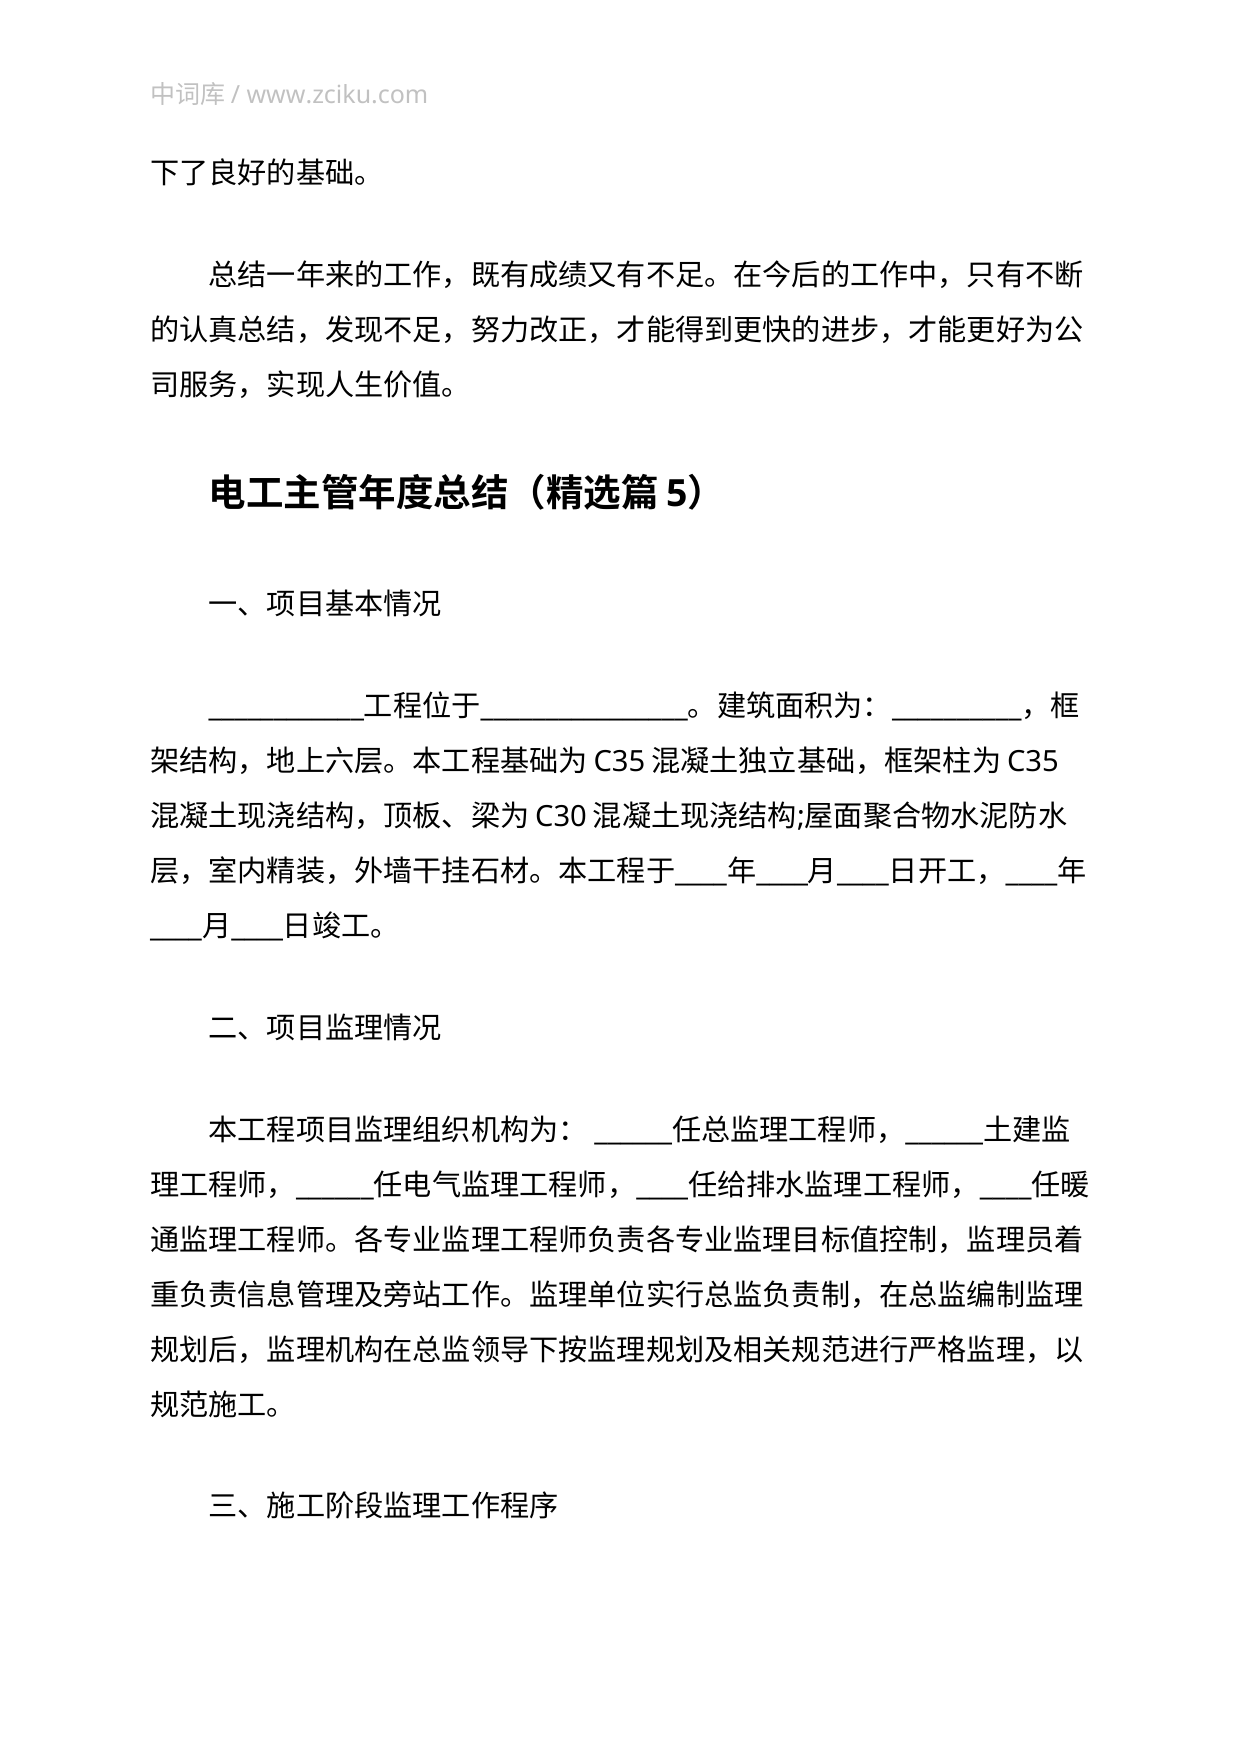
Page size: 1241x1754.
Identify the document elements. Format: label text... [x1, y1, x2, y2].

text 一、项目基本情况 [150, 581, 1090, 623]
text 本工程项目监理组织机构为： ______任总监理工程师，______土建监理工程师，______任电气监理工程师，____任给排水监理工程师，____任暖通监理工程师。各专业监理工程师负责各专业监理目标值控制，监理员着重负责信息管理及旁站工作。监理单位实行总监负责制，在总监编制监理规划后，监理机构在总监领导下按监理规划及相关规范进行严格监理，以规范施工。 [150, 1106, 1090, 1423]
text 二、项目监理情况 [150, 1005, 1090, 1047]
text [150, 150, 1090, 192]
text 电工主管年度总结（精选篇5） [150, 463, 1090, 518]
text ____________工程位于________________。建筑面积为：__________，框架结构，地上六层。本工程基础为C35混凝土独立基础，框架柱为C35混凝土现浇结构，顶板、梁为C30混凝土现浇结构;屋面聚合物水泥防水层，室内精装，外墙干挂石材。本工程于____年____月____日开工，____年____月____日竣工。 [150, 683, 1090, 945]
text 三、施工阶段监理工作程序 [150, 1483, 1090, 1525]
text 总结一年来的工作，既有成绩又有不足。在今后的工作中，只有不断的认真总结，发现不足，努力改正，才能得到更快的进步，才能更好为公司服务，实现人生价值。 [150, 252, 1090, 404]
